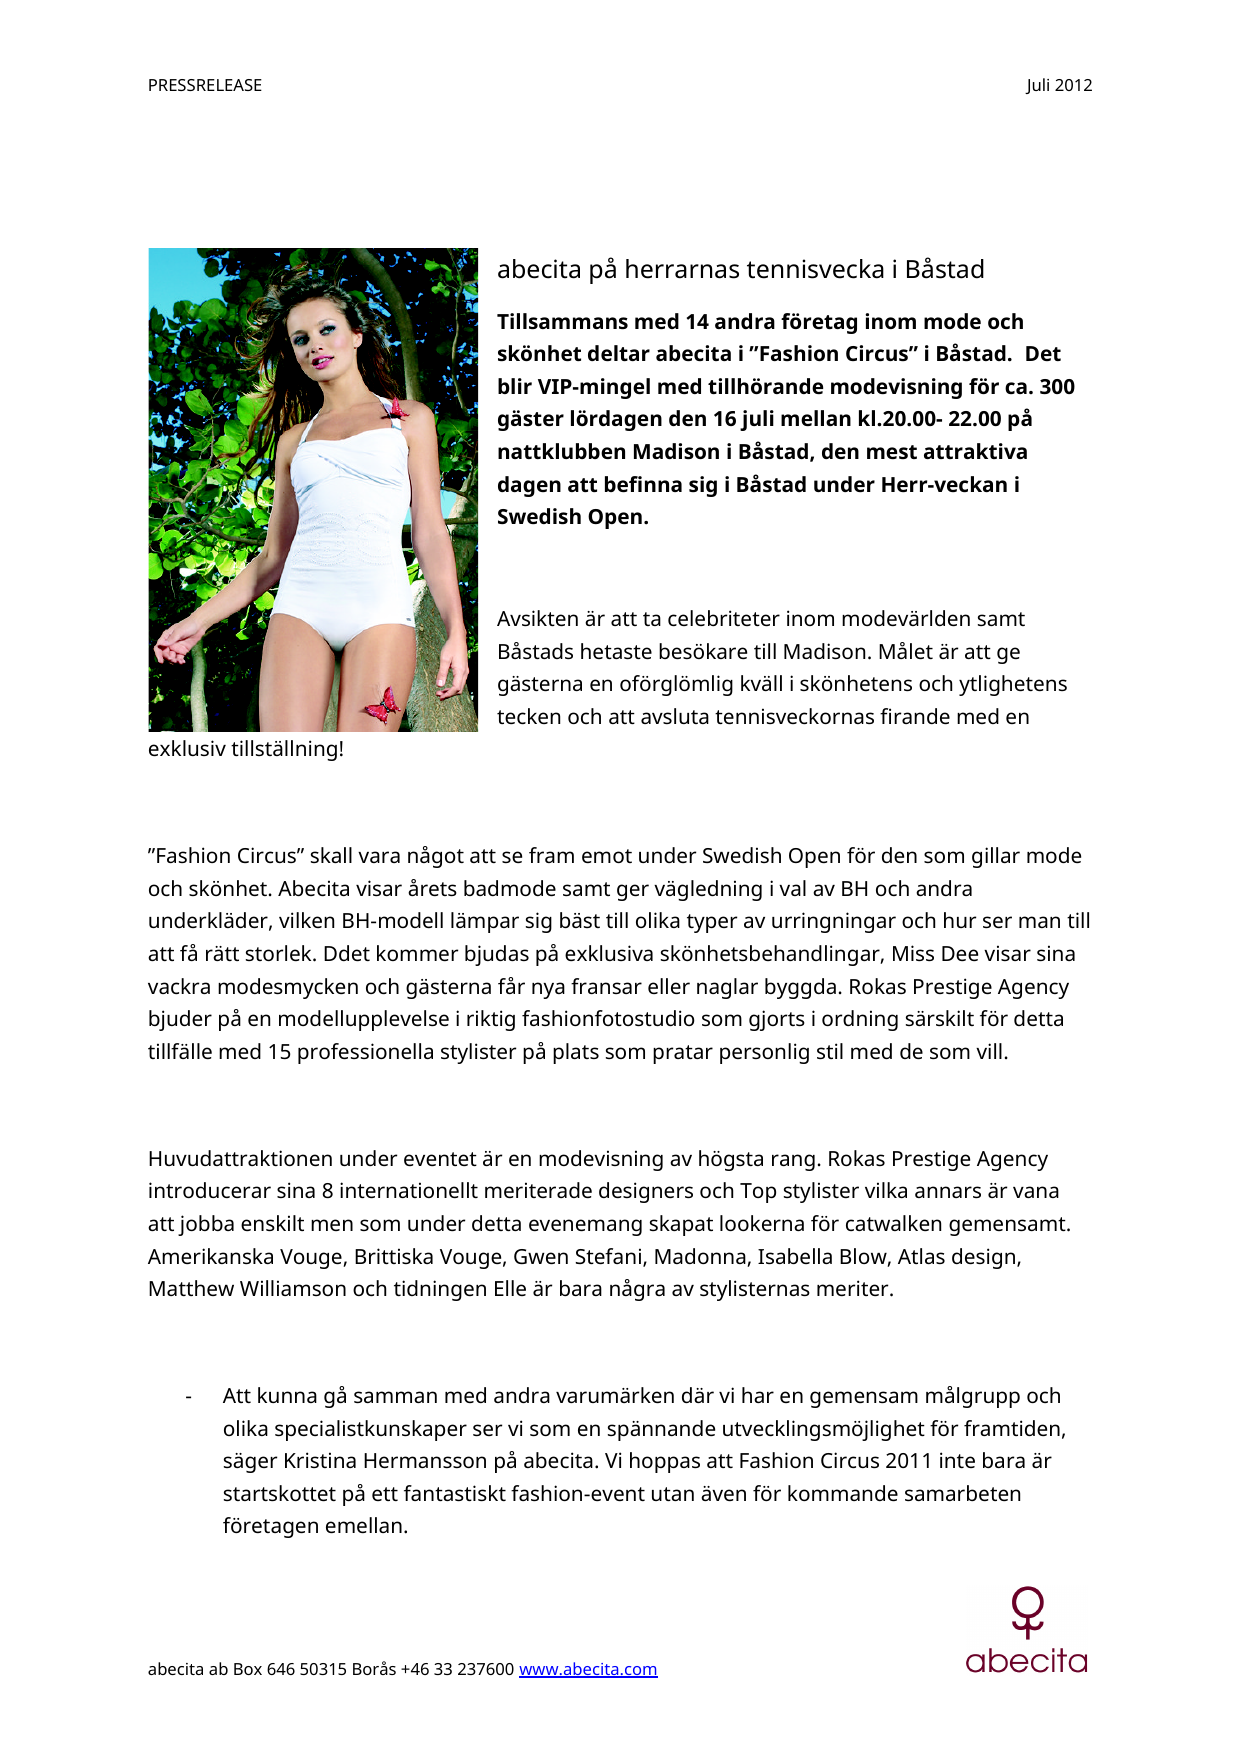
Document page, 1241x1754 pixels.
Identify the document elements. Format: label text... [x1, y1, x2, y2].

picture [148, 248, 479, 732]
text ”Fashion Circus” skall vara något att se fram emot under Swedish Open för den som gillar mode och skönhet. Abecita visar årets badmode samt ger vägledning i val av BH och andra underkläder, vilken BH-modell lämpar sig bäst till olika typer av urringningar och hur ser man till att få rätt storlek. Ddet kommer bjudas på exklusiva skönhetsbehandlingar, Miss Dee visar sina vackra modesmycken och gästerna får nya fransar eller naglar byggda. Rokas Prestige Agency bjuder på en modellupplevelse i riktig fashionfotostudio som gjorts i ordning särskilt för detta tillfälle med 15 professionella stylister på plats som pratar personlig stil med de som vill. [148, 841, 1092, 1066]
picture [965, 1585, 1088, 1676]
list Att kunna gå samman med andra varumärken där vi har en gemensam målgrupp och olika specialistkunskaper ser vi som en spännande utvecklingsmöjlighet för framtiden, säger Kristina Hermansson på abecita. Vi hoppas att Fashion Circus 2011 inte bara är startskottet på ett fantastiskt fashion-event utan även för kommande samarbeten företagen emellan. [185, 1381, 1092, 1540]
text Huvudattraktionen under eventet är en modevisning av högsta rang. Rokas Prestige Agency introducerar sina 8 internationellt meriterade designers och Top stylister vilka annars är vana att jobba enskilt men som under detta evenemang skapat lookerna för catwalken gemensamt. Amerikanska Vouge, Brittiska Vouge, Gwen Stefani, Madonna, Isabella Blow, Atlas design, Matthew Williamson och tidningen Elle är bara några av stylisternas meriter. [148, 1144, 1092, 1303]
text Avsikten är att ta celebriteter inom modevärlden samt Båstads hetaste besökare till Madison. Målet är att ge gästerna en oförglömlig kväll i skönhetens och ytlighetens tecken och att avsluta tennisveckornas firande med en exklusiv tillställning! [148, 604, 1092, 763]
text abecita på herrarnas tennisvecka i Båstad [479, 252, 1092, 286]
text Tillsammans med 14 andra företag inom mode och skönhet deltar abecita i ”Fashion Circus” i Båstad. Det blir VIP-mingel med tillhörande modevisning för ca. 300 gäster lördagen den 16 juli mellan kl.20.00- 22.00 på nattklubben Madison i Båstad, den mest attraktiva dagen att befinna sig i Båstad under Herr-veckan i Swedish Open. [479, 307, 1092, 531]
